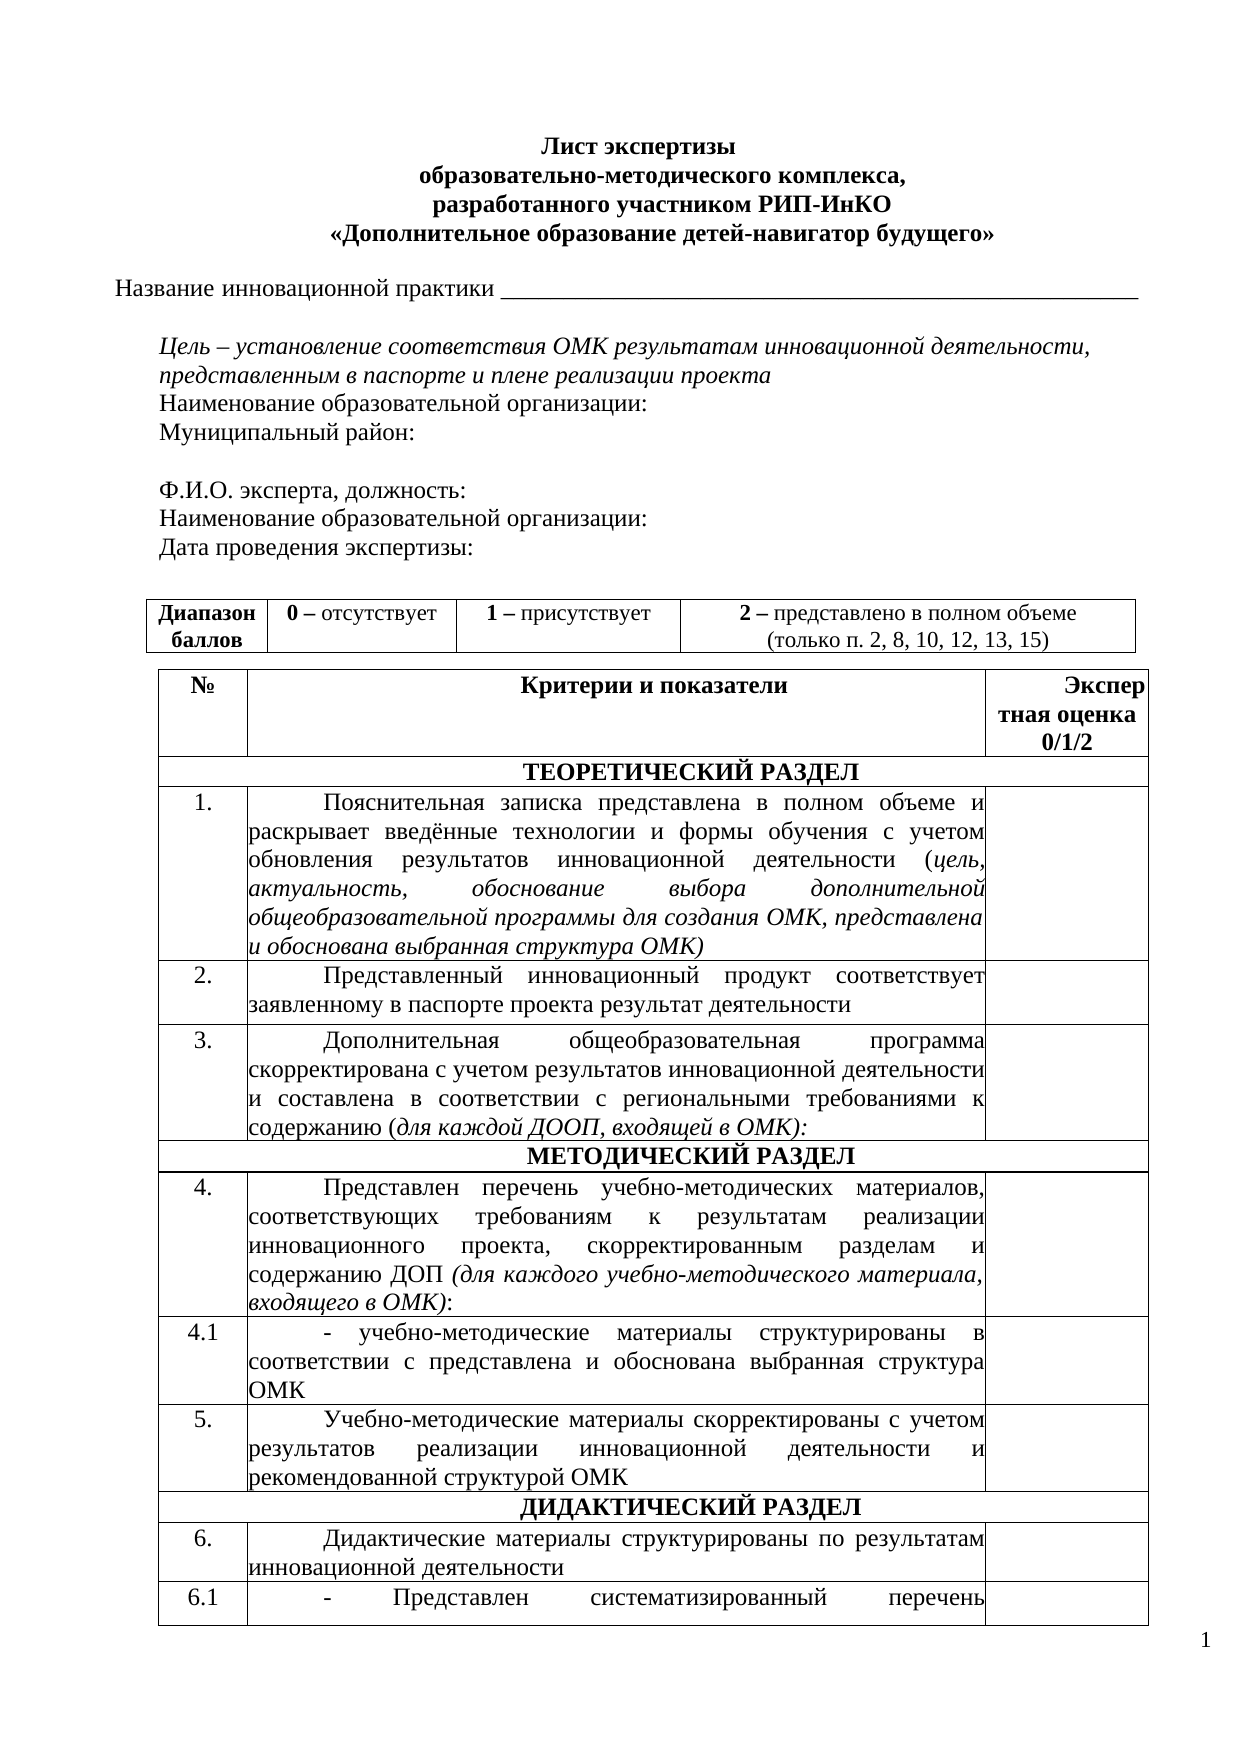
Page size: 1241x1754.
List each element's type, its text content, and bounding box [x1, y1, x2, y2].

table_cell МЕТОДИЧЕСКИЙ РАЗДЕЛ [159, 1141, 1148, 1171]
table_cell 3. [159, 1025, 247, 1140]
table_cell - учебно-методические материалы структурированы в соответствии с представлена и обоснована выбранная структура ОМК [248, 1317, 985, 1403]
text Муниципальный район: [159, 417, 1211, 446]
table_cell ДИДАКТИЧЕСКИЙ РАЗДЕЛ [159, 1492, 1148, 1522]
text Ф.И.О. эксперта, должность: [159, 475, 1211, 503]
table_cell Дидактические материалы структурированы по результатам инновационной деятельности [248, 1523, 985, 1581]
table_cell [986, 1025, 1148, 1140]
table_header Критерии и показатели [248, 670, 985, 756]
subtitle образовательно-методического комплекса, [236, 161, 1088, 189]
table_cell 4.1 [159, 1317, 247, 1403]
table_header 1 – присутствует [457, 600, 680, 652]
table_header Экспертная оценка 0/1/2 [986, 670, 1148, 756]
table_cell [986, 787, 1148, 959]
text «Дополнительное образование детей-навигатор будущего» [236, 218, 1088, 247]
table_cell [986, 1173, 1148, 1316]
table_cell 1. [159, 787, 247, 959]
table_header 2 – представлено в полном объеме (только п. 2, 8, 10, 12, 13, 15) [681, 600, 1135, 652]
table_cell Дополнительная общеобразовательная программа скорректирована с учетом результатов инновационной деятельности и составлена в соответствии с региональными требованиями к содержанию (для каждой ДООП, входящей в ОМК): [248, 1025, 985, 1140]
table_cell [986, 961, 1148, 1024]
text Наименование образовательной организации: [159, 388, 1211, 417]
table_cell Пояснительная записка представлена в полном объеме и раскрывает введённые технологии и формы обучения с учетом обновления результатов инновационной деятельности (цель, актуальность, обоснование выбора дополнительной общеобразовательной программы для создания ОМК, представлена и обоснована выбранная структура ОМК) [248, 787, 985, 959]
table_header 0 – отсутствует [268, 600, 456, 652]
subtitle Лист экспертизы [188, 127, 1088, 161]
text разработанного участником РИП-ИнКО [236, 189, 1088, 218]
table_cell [986, 1317, 1148, 1403]
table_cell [248, 1582, 985, 1625]
table_cell 2. [159, 961, 247, 1024]
text Цель – установление соответствия ОМК результатам инновационной деятельности, представленным в паспорте и плене реализации проекта [159, 331, 1211, 388]
table_cell [986, 1523, 1148, 1581]
table_cell Представленный инновационный продукт соответствует заявленному в паспорте проекта результат деятельности [248, 961, 985, 1024]
text Дата проведения экспертизы: [159, 532, 1211, 561]
table_cell 6. [159, 1523, 247, 1581]
table_cell 6.1 [159, 1582, 247, 1625]
table_cell 5. [159, 1405, 247, 1491]
table_cell ТЕОРЕТИЧЕСКИЙ РАЗДЕЛ [159, 757, 1148, 786]
table_cell [986, 1582, 1148, 1625]
table_cell Учебно-методические материалы скорректированы с учетом результатов реализации инновационной деятельности и рекомендованной структурой ОМК [248, 1405, 985, 1491]
table_cell 4. [159, 1173, 247, 1316]
table_header Диапазон баллов [147, 600, 267, 652]
text Название инновационной практики ___________________________________________________ [114, 273, 1207, 302]
table_cell Представлен перечень учебно-методических материалов, соответствующих требованиям к результатам реализации инновационного проекта, скорректированным разделам и содержанию ДОП (для каждого учебно-методического материала, входящего в ОМК): [248, 1173, 985, 1316]
table_cell [986, 1405, 1148, 1491]
text Наименование образовательной организации: [159, 503, 1211, 532]
table_header № [159, 670, 247, 756]
